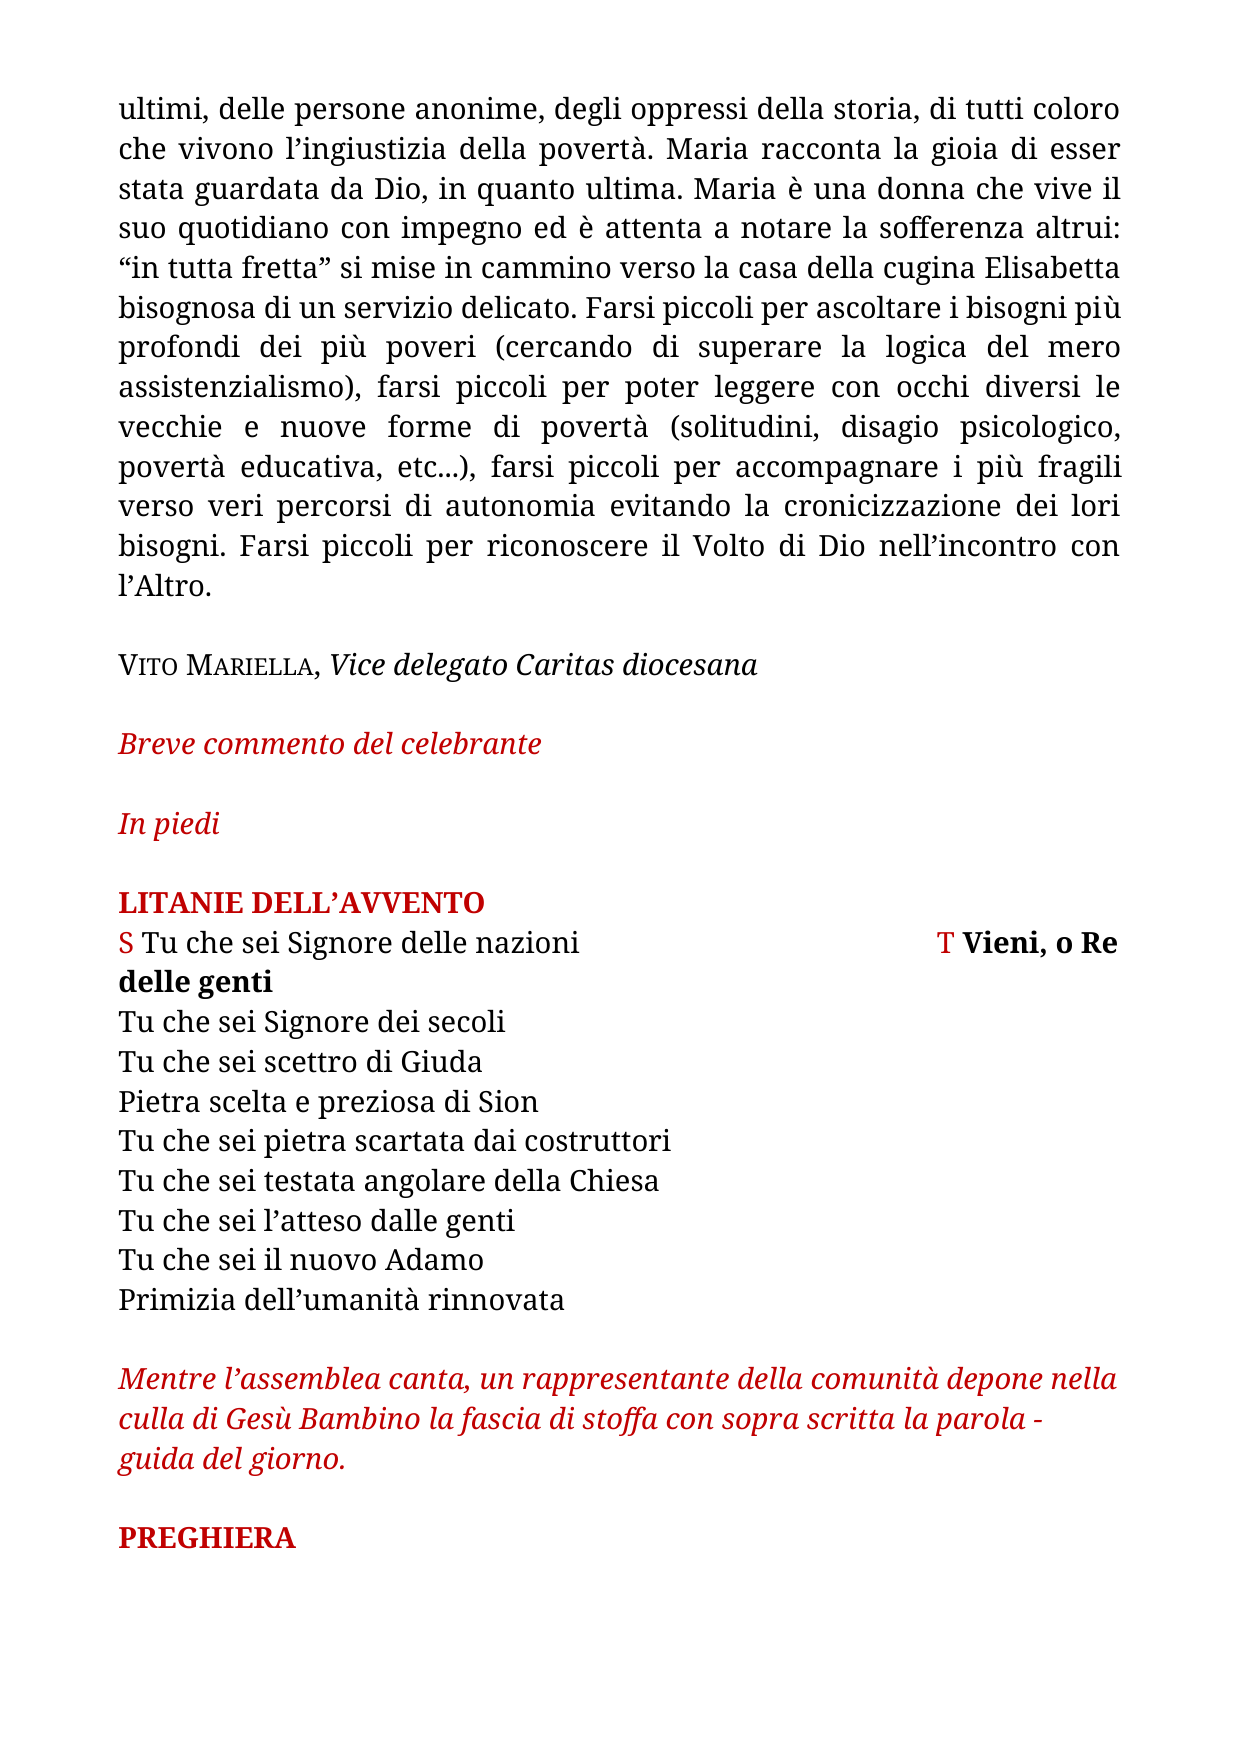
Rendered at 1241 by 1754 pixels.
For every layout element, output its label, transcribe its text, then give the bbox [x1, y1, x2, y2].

text Mentre l’assemblea canta, un rappresentante della comunità depone nella culla di Gesù Bambino la fascia di stoffa con sopra scritta la parola - guida del giorno. [118, 1359, 1122, 1478]
text LITANIE DELL’AVVENTO [118, 882, 1122, 922]
text Tu che sei l’atteso dalle genti Tu che sei il nuovo Adamo Primizia dell’umanità rinnovata [118, 1200, 1122, 1319]
text Tu che sei testata angolare della Chiesa [118, 1160, 1122, 1200]
text Tu che sei scettro di Giuda Pietra scelta e preziosa di Sion Tu che sei pietra scartata dai costruttori [118, 1041, 1122, 1160]
text PREGHIERA [118, 1517, 1122, 1557]
text Vito Mariella, Vice delegato Caritas diocesana [118, 644, 1122, 684]
text Tu che sei Signore dei secoli [118, 1001, 1122, 1041]
text S Tu che sei Signore delle nazioni T Vieni, o Re delle genti [118, 922, 1122, 1001]
text In piedi [118, 803, 1122, 843]
text Breve commento del celebrante [118, 724, 1122, 763]
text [118, 89, 1122, 604]
